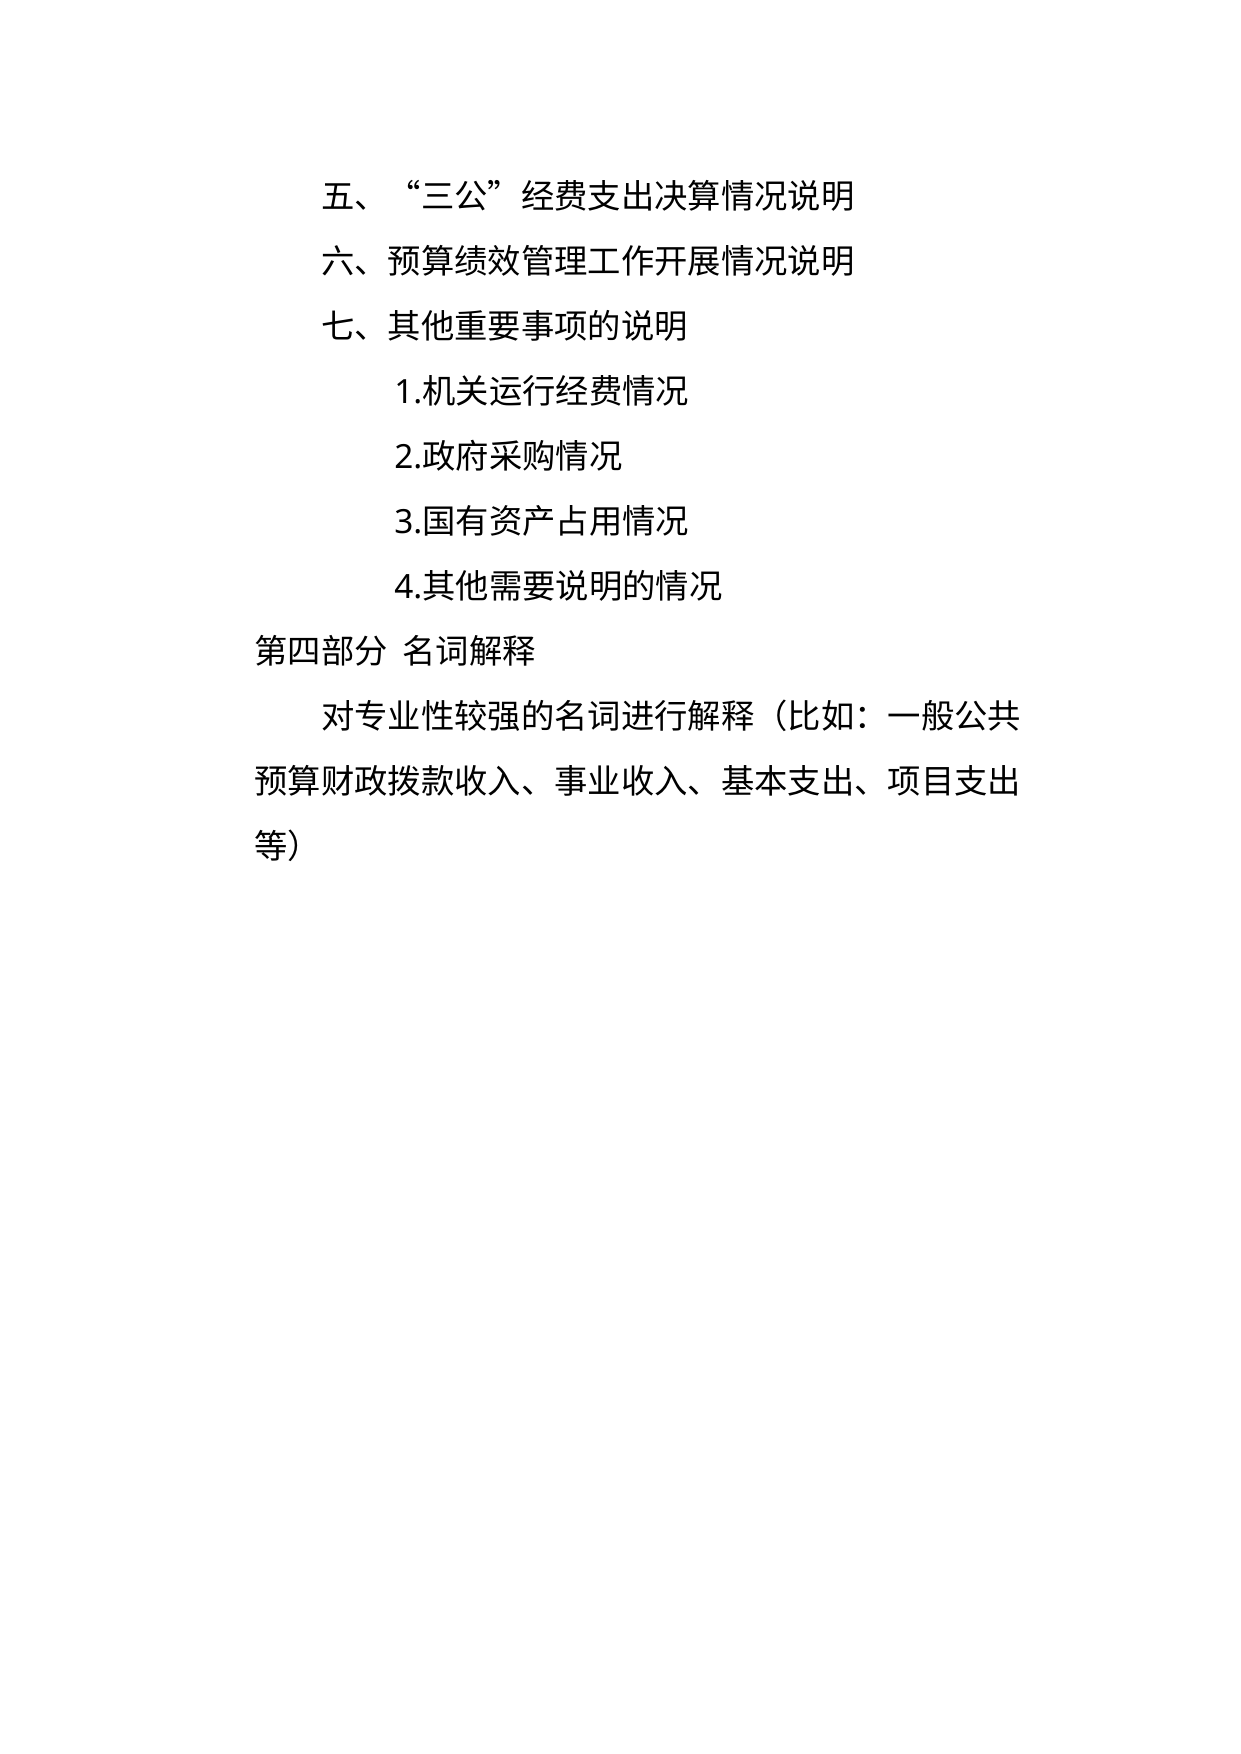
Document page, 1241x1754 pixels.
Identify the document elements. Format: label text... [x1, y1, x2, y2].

text 第四部分 名词解释 [187, 617, 1053, 682]
text 4.其他需要说明的情况 [254, 552, 1053, 617]
text 对专业性较强的名词进行解释（比如：一般公共预算财政拨款收入、事业收入、基本支出、项目支出等） [254, 682, 1053, 877]
text 3.国有资产占用情况 [254, 487, 1053, 552]
text 1.机关运行经费情况 [254, 357, 1053, 422]
text 2.政府采购情况 [254, 422, 1053, 487]
text 七、其他重要事项的说明 [254, 292, 1053, 357]
text 五、“三公”经费支出决算情况说明 [254, 162, 1053, 227]
text 六、预算绩效管理工作开展情况说明 [254, 227, 1053, 292]
